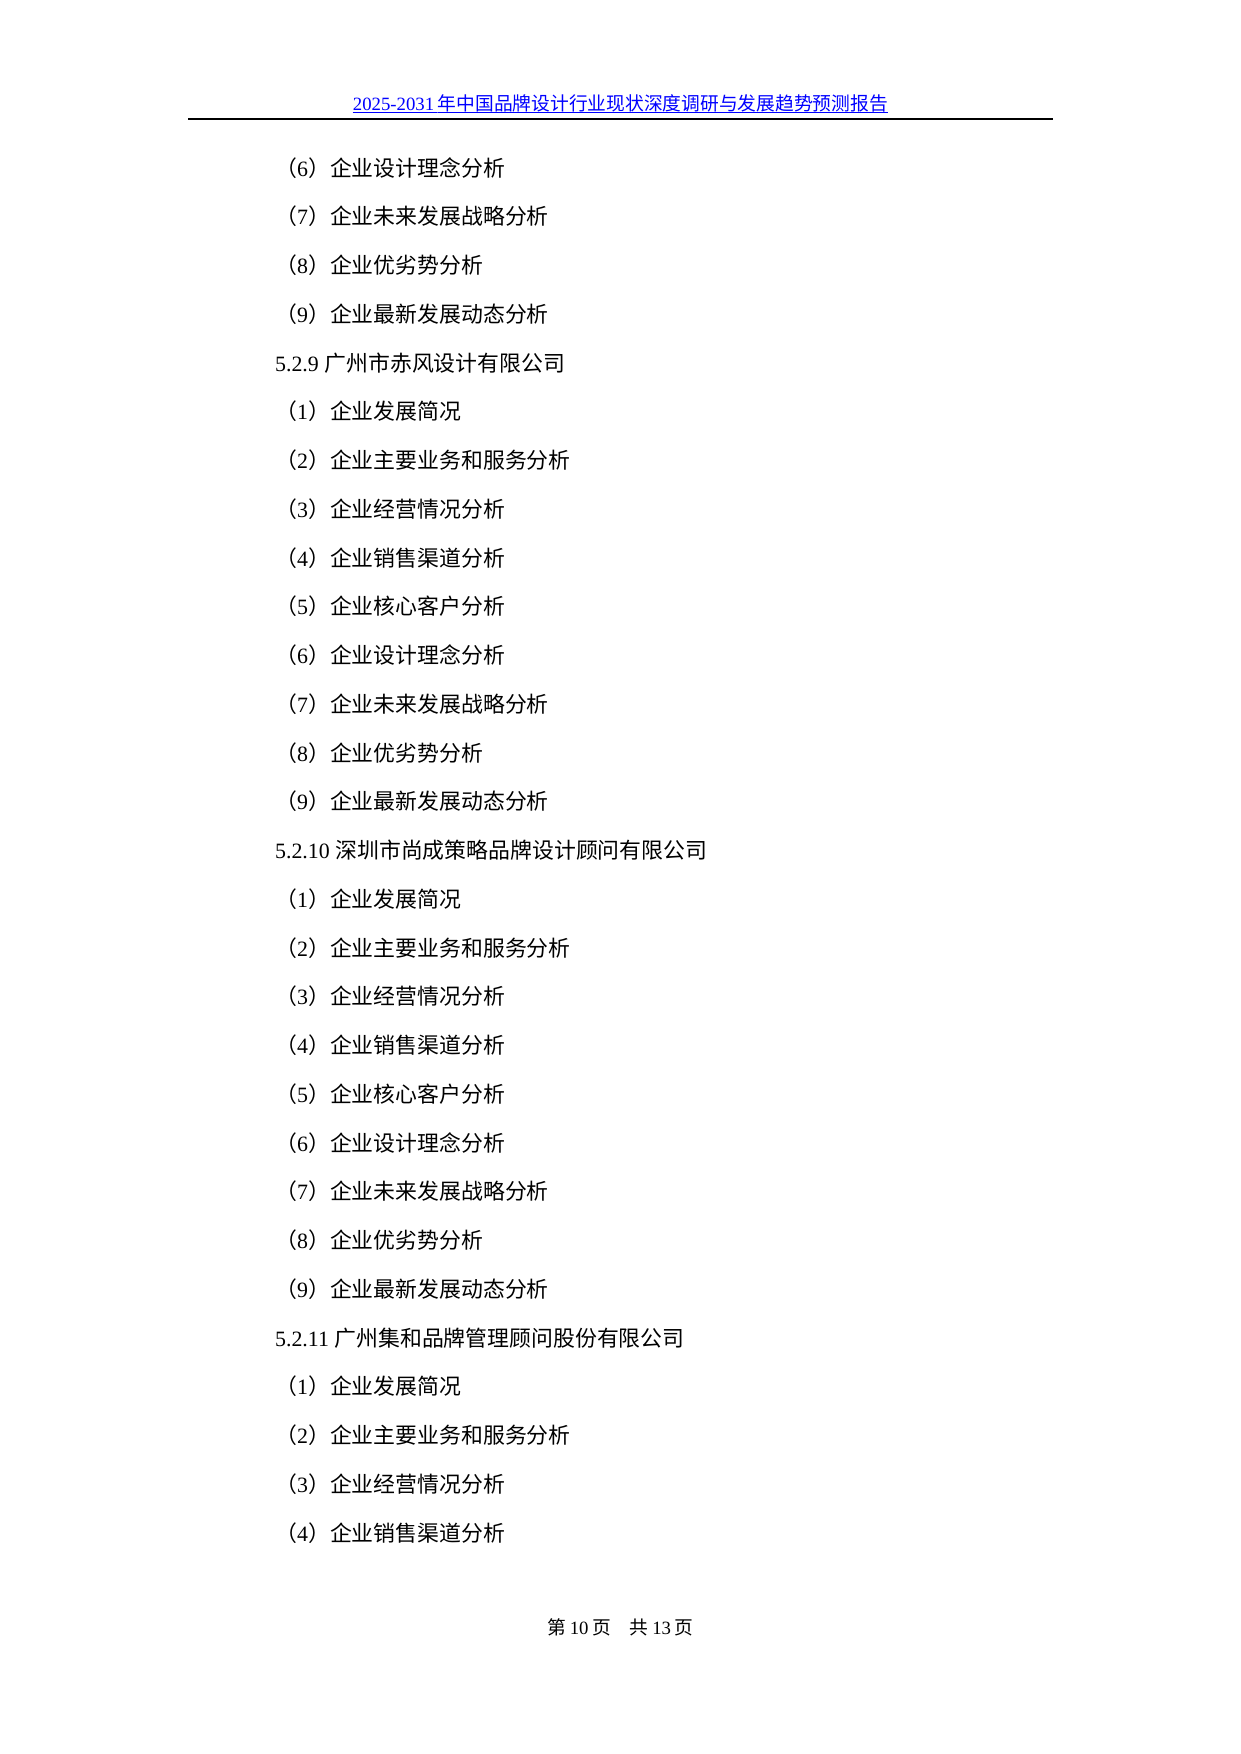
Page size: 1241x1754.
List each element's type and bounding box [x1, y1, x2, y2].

text [187, 150, 1053, 1548]
